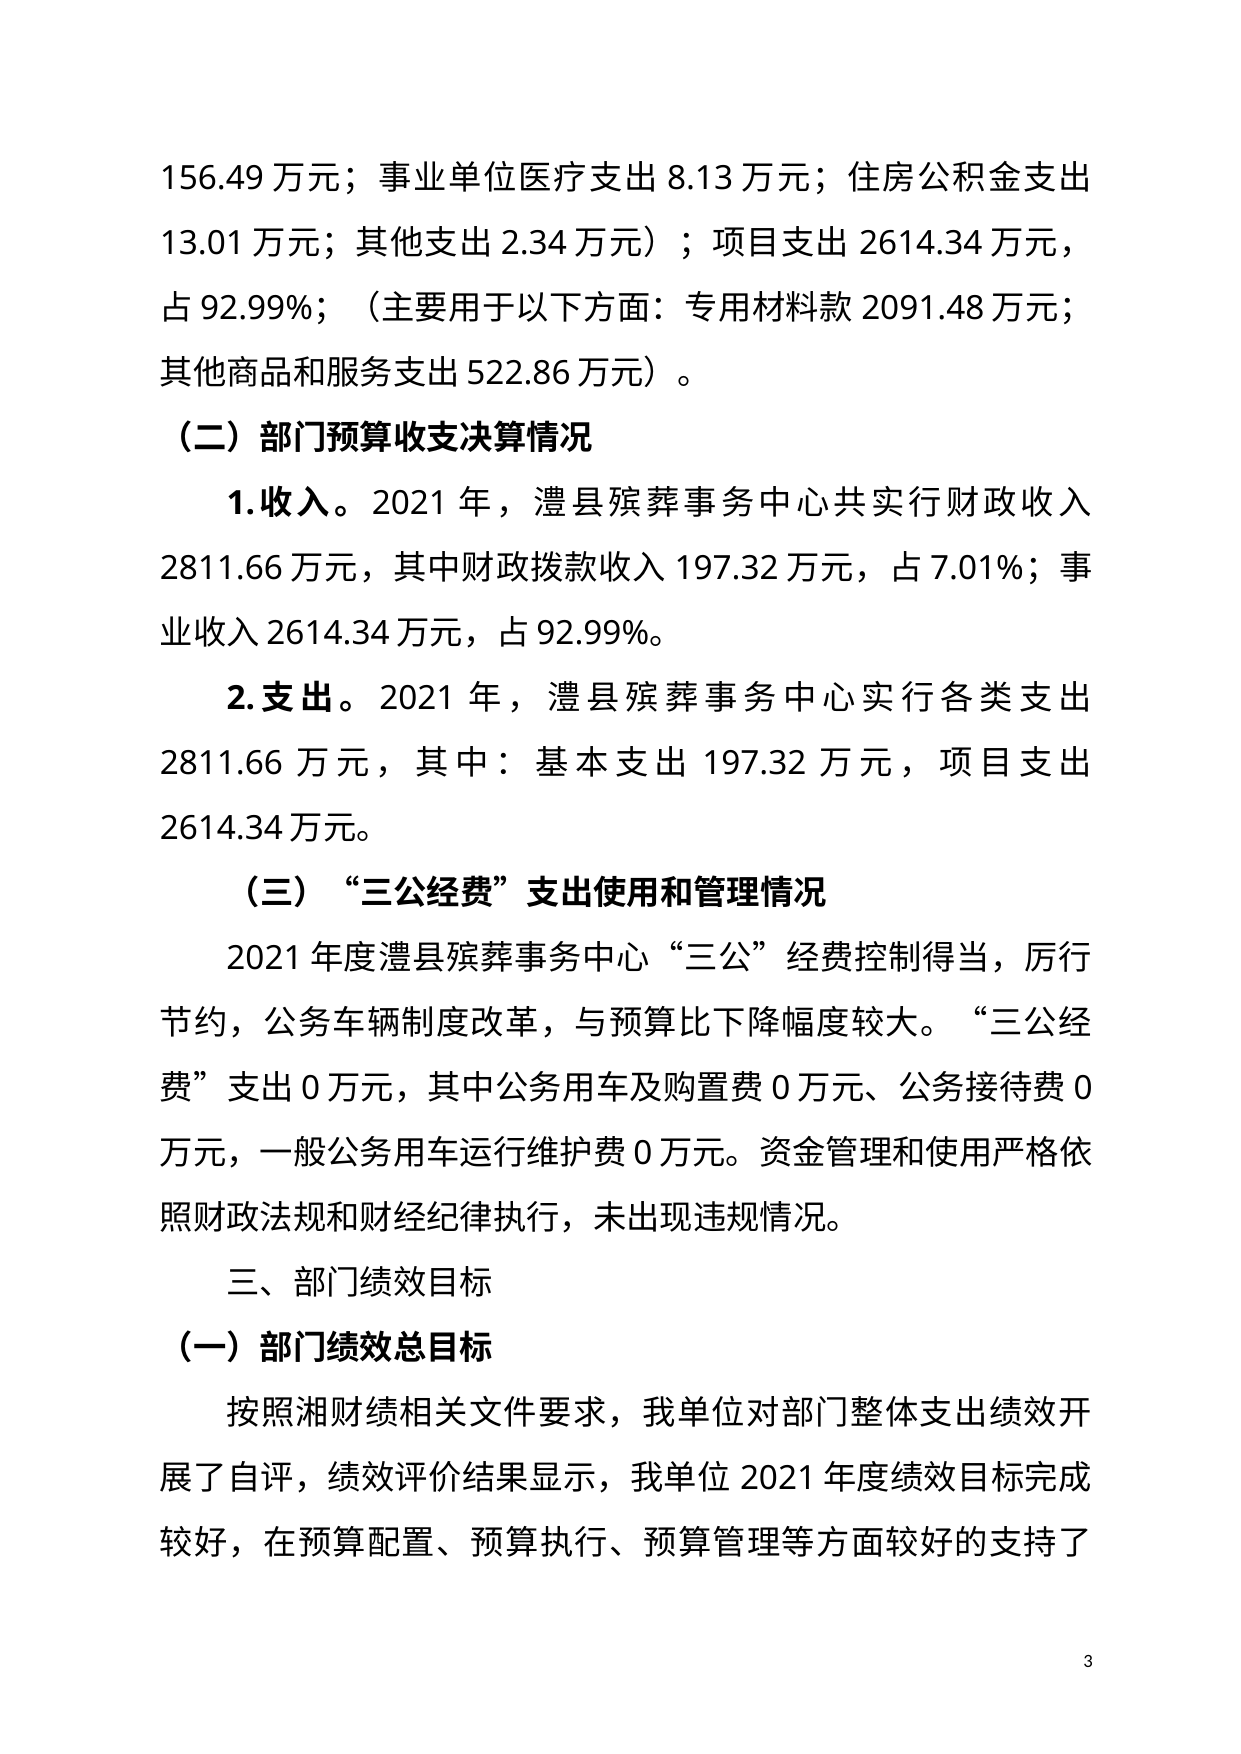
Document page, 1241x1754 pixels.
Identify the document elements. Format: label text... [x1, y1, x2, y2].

text 三、部门绩效目标 [159, 1248, 1092, 1313]
text （二）部门预算收支决算情况 [159, 403, 1092, 468]
text （一）部门绩效总目标 [159, 1313, 1092, 1378]
text 2.支出。2021年，澧县殡葬事务中心实行各类支出2811.66万元，其中：基本支出197.32万元，项目支出2614.34万元。 [159, 663, 1092, 858]
text （三）“三公经费”支出使用和管理情况 [159, 858, 1092, 923]
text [159, 1378, 1092, 1573]
text 1.收入。2021年，澧县殡葬事务中心共实行财政收入2811.66万元，其中财政拨款收入197.32万元，占7.01%；事业收入2614.34万元，占92.99%。 [159, 468, 1092, 663]
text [159, 143, 1092, 403]
text 2021年度澧县殡葬事务中心“三公”经费控制得当，厉行节约，公务车辆制度改革，与预算比下降幅度较大。“三公经费”支出0万元，其中公务用车及购置费0万元、公务接待费0万元，一般公务用车运行维护费0万元。资金管理和使用严格依照财政法规和财经纪律执行，未出现违规情况。 [159, 923, 1092, 1248]
